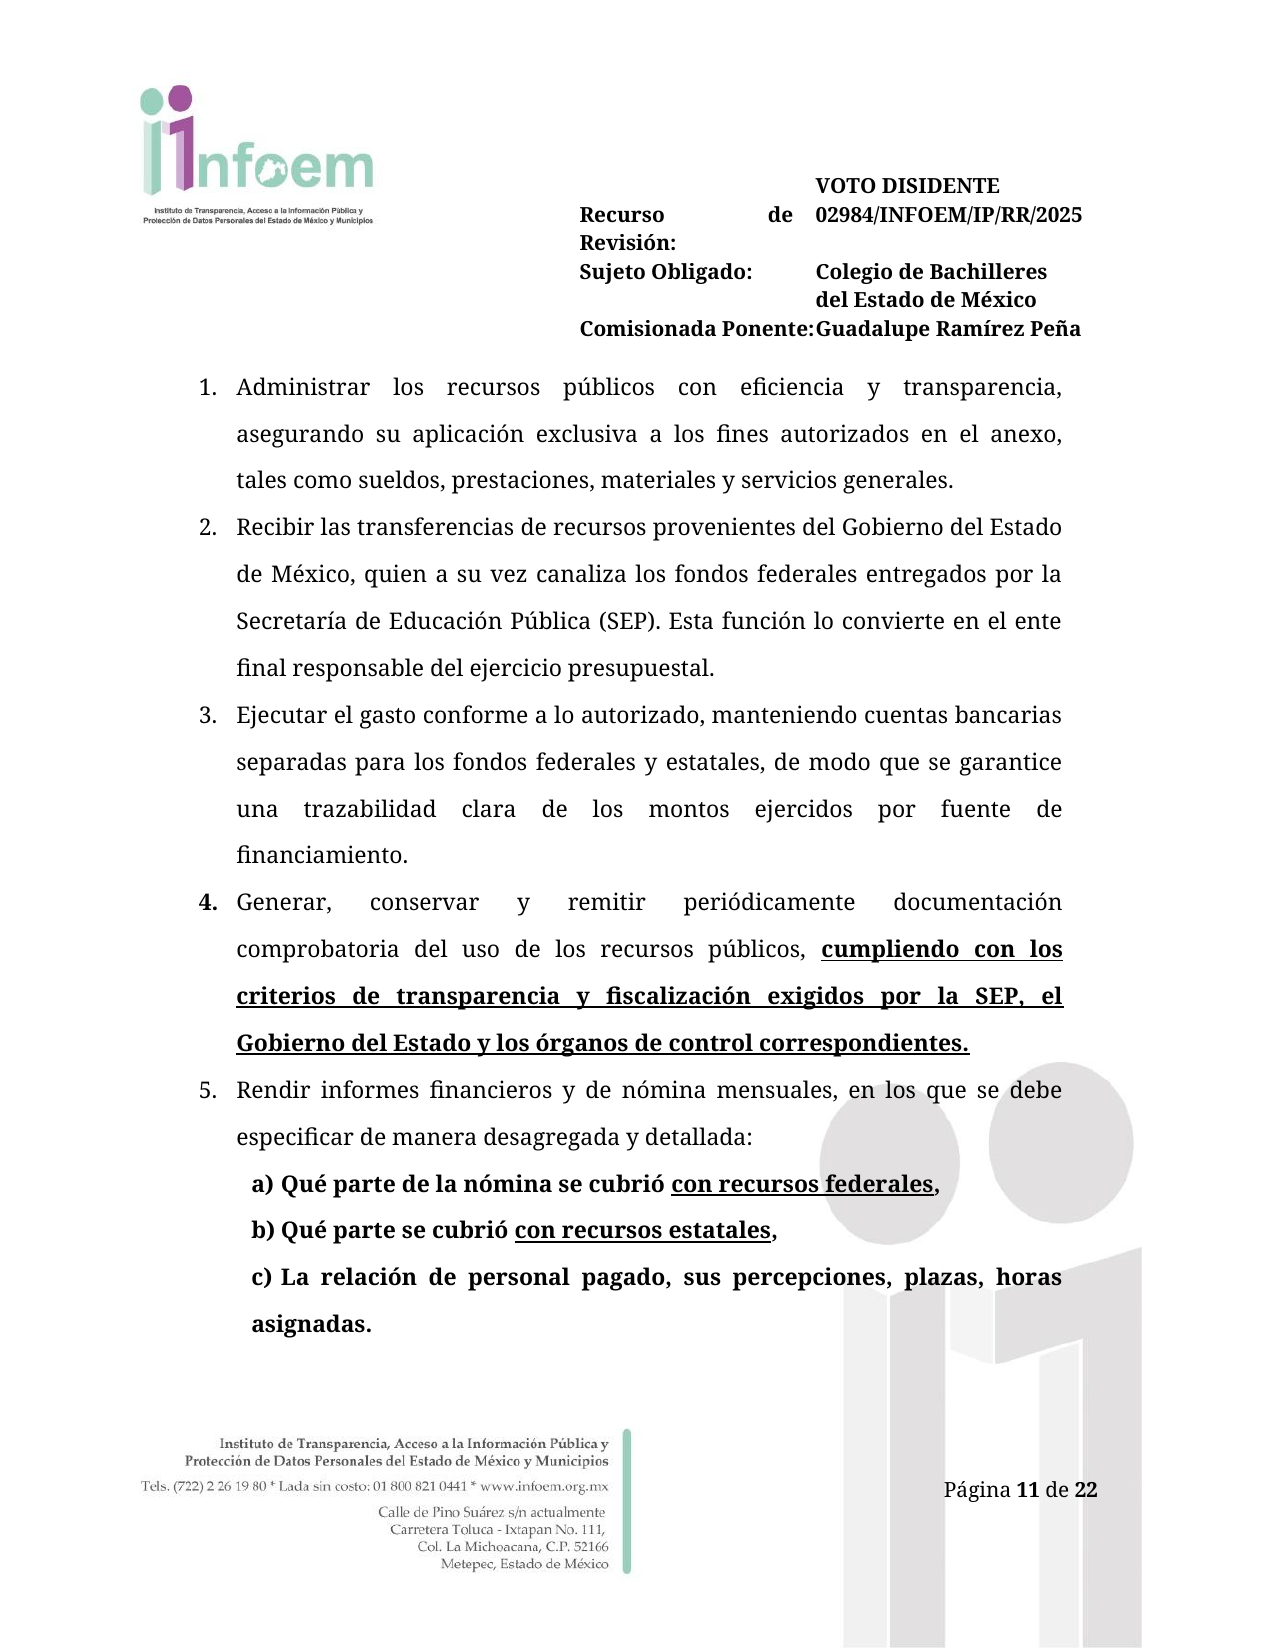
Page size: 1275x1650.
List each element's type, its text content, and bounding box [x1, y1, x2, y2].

picture [25, 26, 1258, 1648]
list La relación de personal pagado, sus percepciones, plazas, horas asignadas. [251, 1261, 1063, 1339]
list Qué parte de la nómina se cubrió con recursos federales, [251, 1168, 1063, 1199]
list Recibir las transferencias de recursos provenientes del Gobierno del Estado de México, quien a su vez canaliza los fondos federales entregados por la Secretaría de Educación Pública (SEP). Esta función lo convierte en el ente final responsable del ejercicio presupuestal. [199, 511, 1063, 683]
list Rendir informes financieros y de nómina mensuales, en los que se debe especificar de manera desagregada y detallada: [199, 1074, 1063, 1152]
list Administrar los recursos públicos con eficiencia y transparencia, asegurando su aplicación exclusiva a los fines autorizados en el anexo, tales como sueldos, prestaciones, materiales y servicios generales. [199, 371, 1063, 496]
list Qué parte se cubrió con recursos estatales, [251, 1214, 1063, 1246]
list Generar, conservar y remitir periódicamente documentación comprobatoria del uso de los recursos públicos, cumpliendo con los criterios de transparencia y fiscalización exigidos por la SEP, el Gobierno del Estado y los órganos de control correspondientes. [199, 886, 1063, 1058]
list Ejecutar el gasto conforme a lo autorizado, manteniendo cuentas bancarias separadas para los fondos federales y estatales, de modo que se garantice una trazabilidad clara de los montos ejercidos por fuente de financiamiento. [199, 699, 1063, 871]
